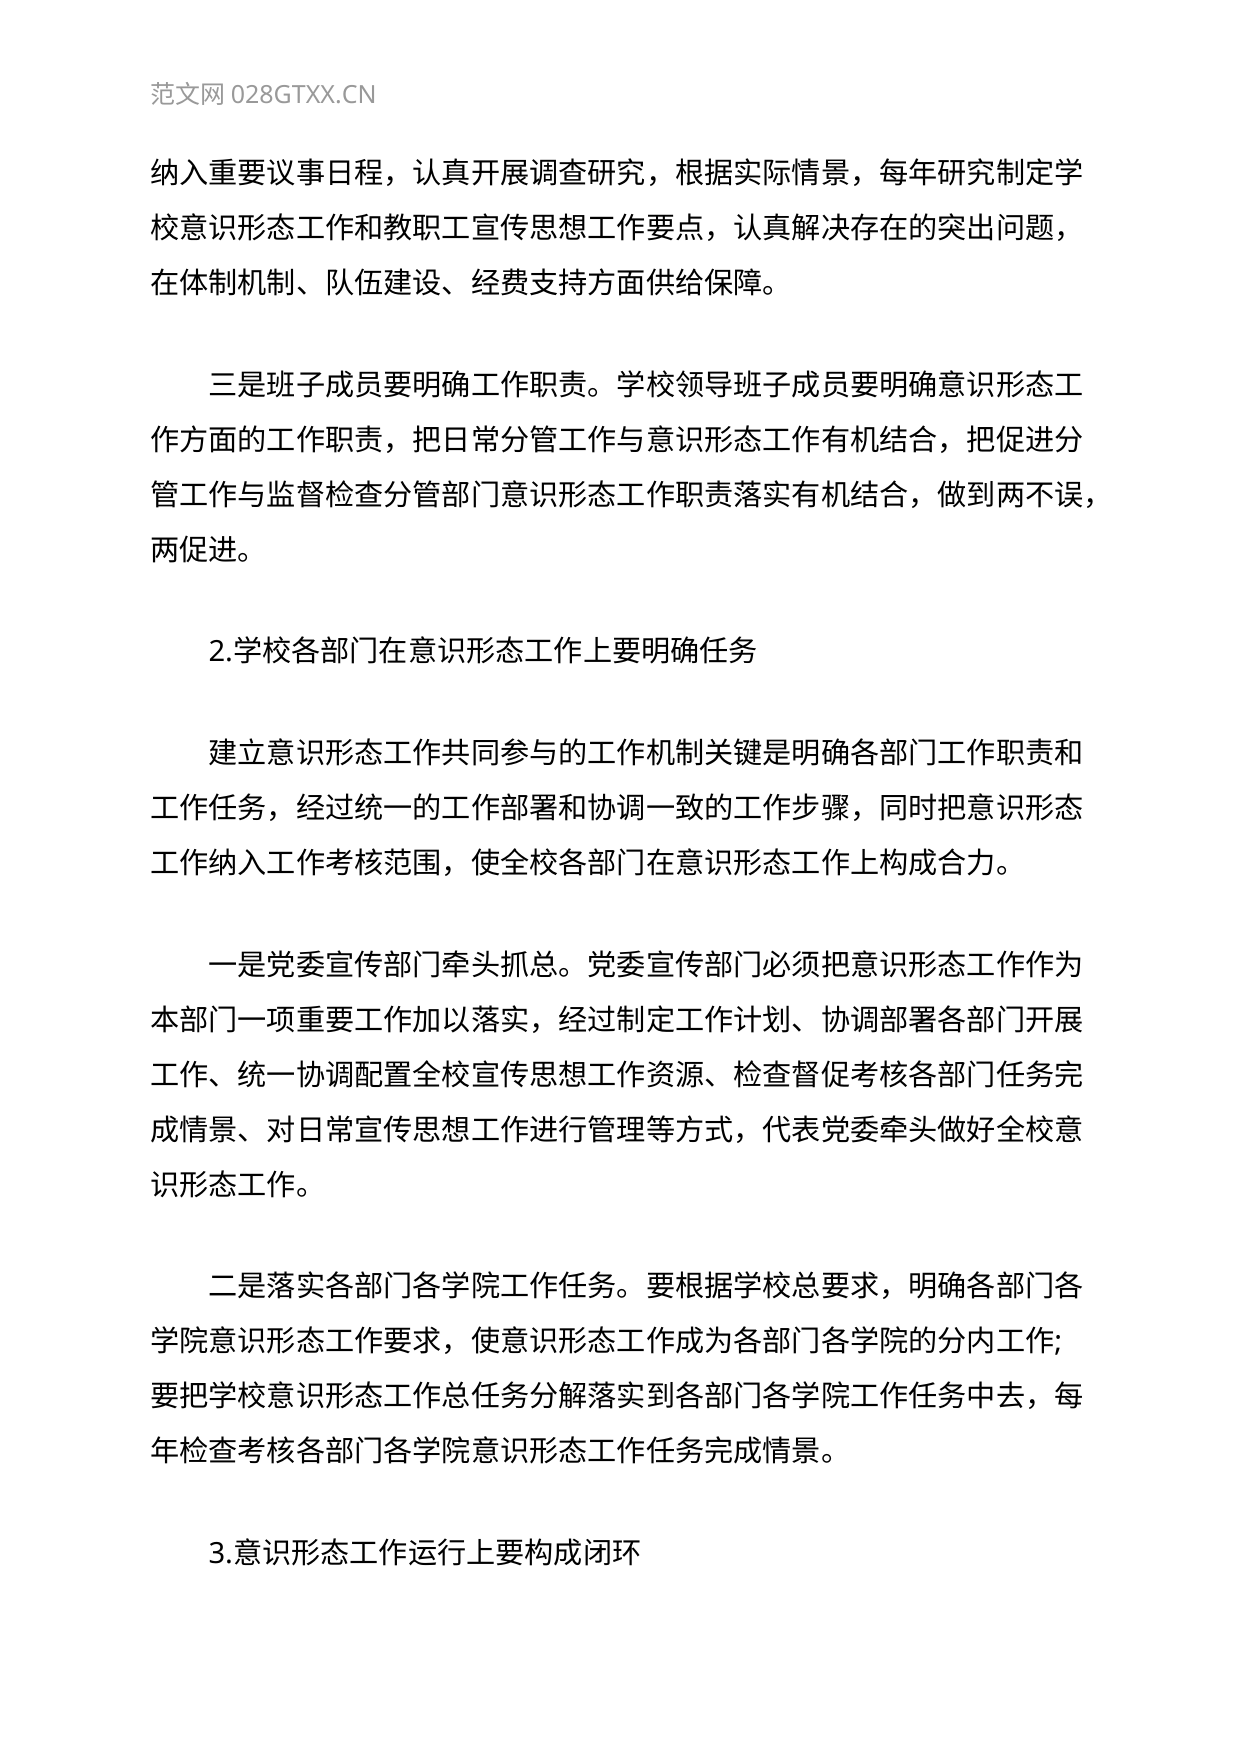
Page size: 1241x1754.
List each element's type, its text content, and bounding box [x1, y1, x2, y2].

text 三是班子成员要明确工作职责。学校领导班子成员要明确意识形态工作方面的工作职责，把日常分管工作与意识形态工作有机结合，把促进分管工作与监督检查分管部门意识形态工作职责落实有机结合，做到两不误，两促进。 [150, 362, 1090, 568]
text 3.意识形态工作运行上要构成闭环 [150, 1529, 1090, 1572]
text 建立意识形态工作共同参与的工作机制关键是明确各部门工作职责和工作任务，经过统一的工作部署和协调一致的工作步骤，同时把意识形态工作纳入工作考核范围，使全校各部门在意识形态工作上构成合力。 [150, 730, 1090, 882]
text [150, 150, 1090, 302]
text 一是党委宣传部门牵头抓总。党委宣传部门必须把意识形态工作作为本部门一项重要工作加以落实，经过制定工作计划、协调部署各部门开展工作、统一协调配置全校宣传思想工作资源、检查督促考核各部门任务完成情景、对日常宣传思想工作进行管理等方式，代表党委牵头做好全校意识形态工作。 [150, 942, 1090, 1203]
text 2.学校各部门在意识形态工作上要明确任务 [150, 628, 1090, 670]
text 二是落实各部门各学院工作任务。要根据学校总要求，明确各部门各学院意识形态工作要求，使意识形态工作成为各部门各学院的分内工作;要把学校意识形态工作总任务分解落实到各部门各学院工作任务中去，每年检查考核各部门各学院意识形态工作任务完成情景。 [150, 1263, 1090, 1470]
